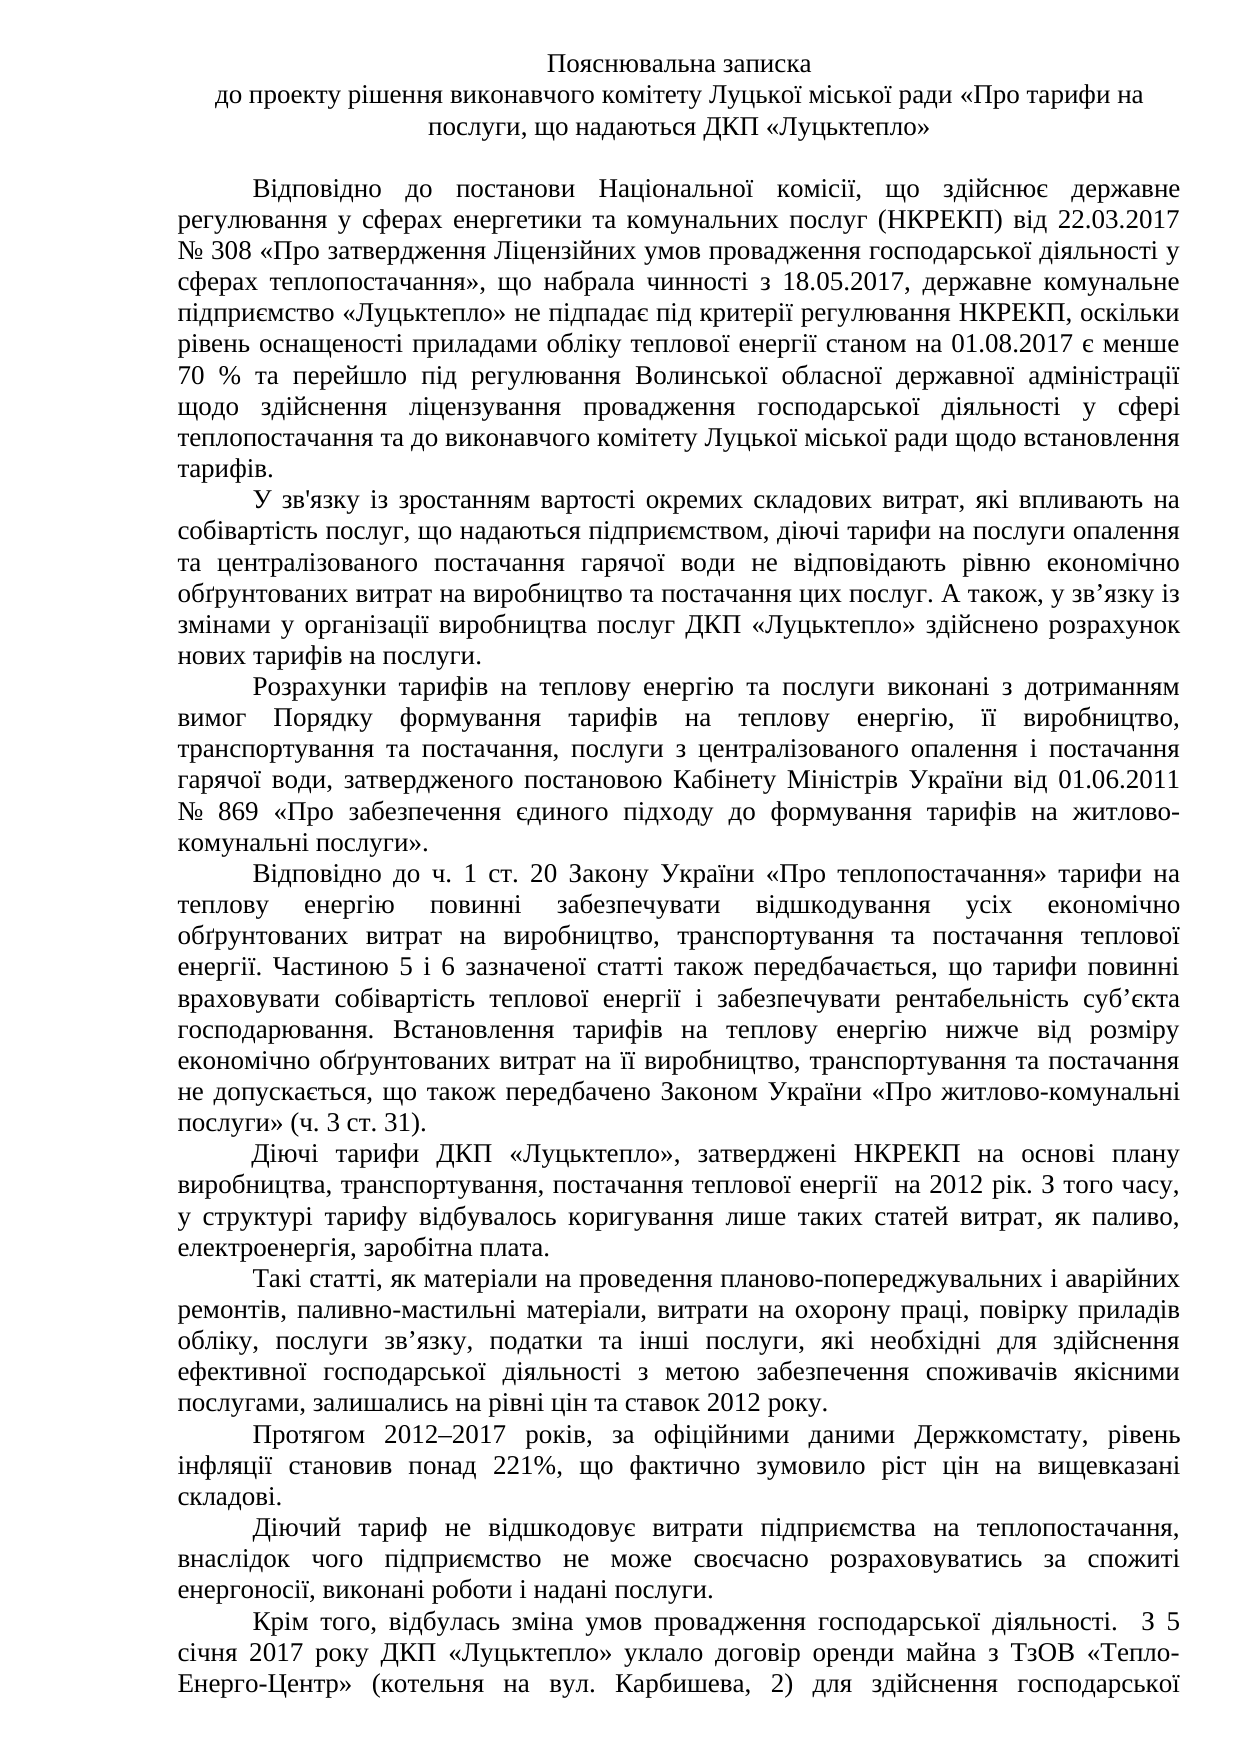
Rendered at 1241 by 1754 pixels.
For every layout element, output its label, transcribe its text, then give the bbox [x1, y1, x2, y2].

text Пояснювальна записка [177, 47, 1181, 78]
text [177, 1604, 1181, 1698]
text У зв'язку із зростанням вартості окремих складових витрат, які впливають на собівартість послуг, що надаються підприємством, діючі тарифи на послуги опалення та централізованого постачання гарячої води не відповідають рівню економічно обґрунтованих витрат на виробництво та постачання цих послуг. А також, у зв’язку із змінами у організації виробництва послуг ДКП «Луцьктепло» здійснено розрахунок нових тарифів на послуги. [177, 483, 1181, 670]
text Діючі тарифи ДКП «Луцьктепло», затверджені НКРЕКП на основі плану виробництва, транспортування, постачання теплової енергії на 2012 рік. З того часу, у структурі тарифу відбувалось коригування лише таких статей витрат, як паливо, електроенергія, заробітна плата. [177, 1137, 1181, 1262]
text Відповідно до постанови Національної комісії, що здійснює державне регулювання у сферах енергетики та комунальних послуг (НКРЕКП) від 22.03.2017 № 308 «Про затвердження Ліцензійних умов провадження господарської діяльності у сферах теплопостачання», що набрала чинності з 18.05.2017, державне комунальне підприємство «Луцьктепло» не підпадає під критерії регулювання НКРЕКП, оскільки рівень оснащеності приладами обліку теплової енергії станом на 01.08.2017 є менше 70 % та перейшло під регулювання Волинської обласної державної адміністрації щодо здійснення ліцензування провадження господарської діяльності у сфері теплопостачання та до виконавчого комітету Луцької міської ради щодо встановлення тарифів. [177, 172, 1181, 483]
text до проекту рішення виконавчого комітету Луцької міської ради «Про тарифи на послуги, що надаються ДКП «Луцьктепло» [177, 78, 1181, 141]
text Такі статті, як матеріали на проведення планово-попереджувальних і аварійних ремонтів, паливно-мастильні матеріали, витрати на охорону праці, повірку приладів обліку, послуги зв’язку, податки та інші послуги, які необхідні для здійснення ефективної господарської діяльності з метою забезпечення споживачів якісними послугами, залишались на рівні цін та ставок 2012 року. [177, 1262, 1181, 1418]
text Протягом 2012–2017 років, за офіційними даними Держкомстату, рівень інфляції становив понад 221%, що фактично зумовило ріст цін на вищевказані складові. [177, 1418, 1181, 1511]
text Розрахунки тарифів на теплову енергію та послуги виконані з дотриманням вимог Порядку формування тарифів на теплову енергію, її виробництво, транспортування та постачання, послуги з централізованого опалення і постачання гарячої води, затвердженого постановою Кабінету Міністрів України від 01.06.2011 № 869 «Про забезпечення єдиного підходу до формування тарифів на житлово-комунальні послуги». [177, 670, 1181, 857]
text Відповідно до ч. 1 ст. 20 Закону України «Про теплопостачання» тарифи на теплову енергію повинні забезпечувати відшкодування усіх економічно обґрунтованих витрат на виробництво, транспортування та постачання теплової енергії. Частиною 5 і 6 зазначеної статті також передбачається, що тарифи повинні враховувати собівартість теплової енергії і забезпечувати рентабельність суб’єкта господарювання. Встановлення тарифів на теплову енергію нижче від розміру економічно обґрунтованих витрат на її виробництво, транспортування та постачання не допускається, що також передбачено Законом України «Про житлово-комунальні послуги» (ч. 3 ст. 31). [177, 857, 1181, 1137]
text Діючий тариф не відшкодовує витрати підприємства на теплопостачання, внаслідок чого підприємство не може своєчасно розраховуватись за спожиті енергоносії, виконані роботи і надані послуги. [177, 1511, 1181, 1604]
